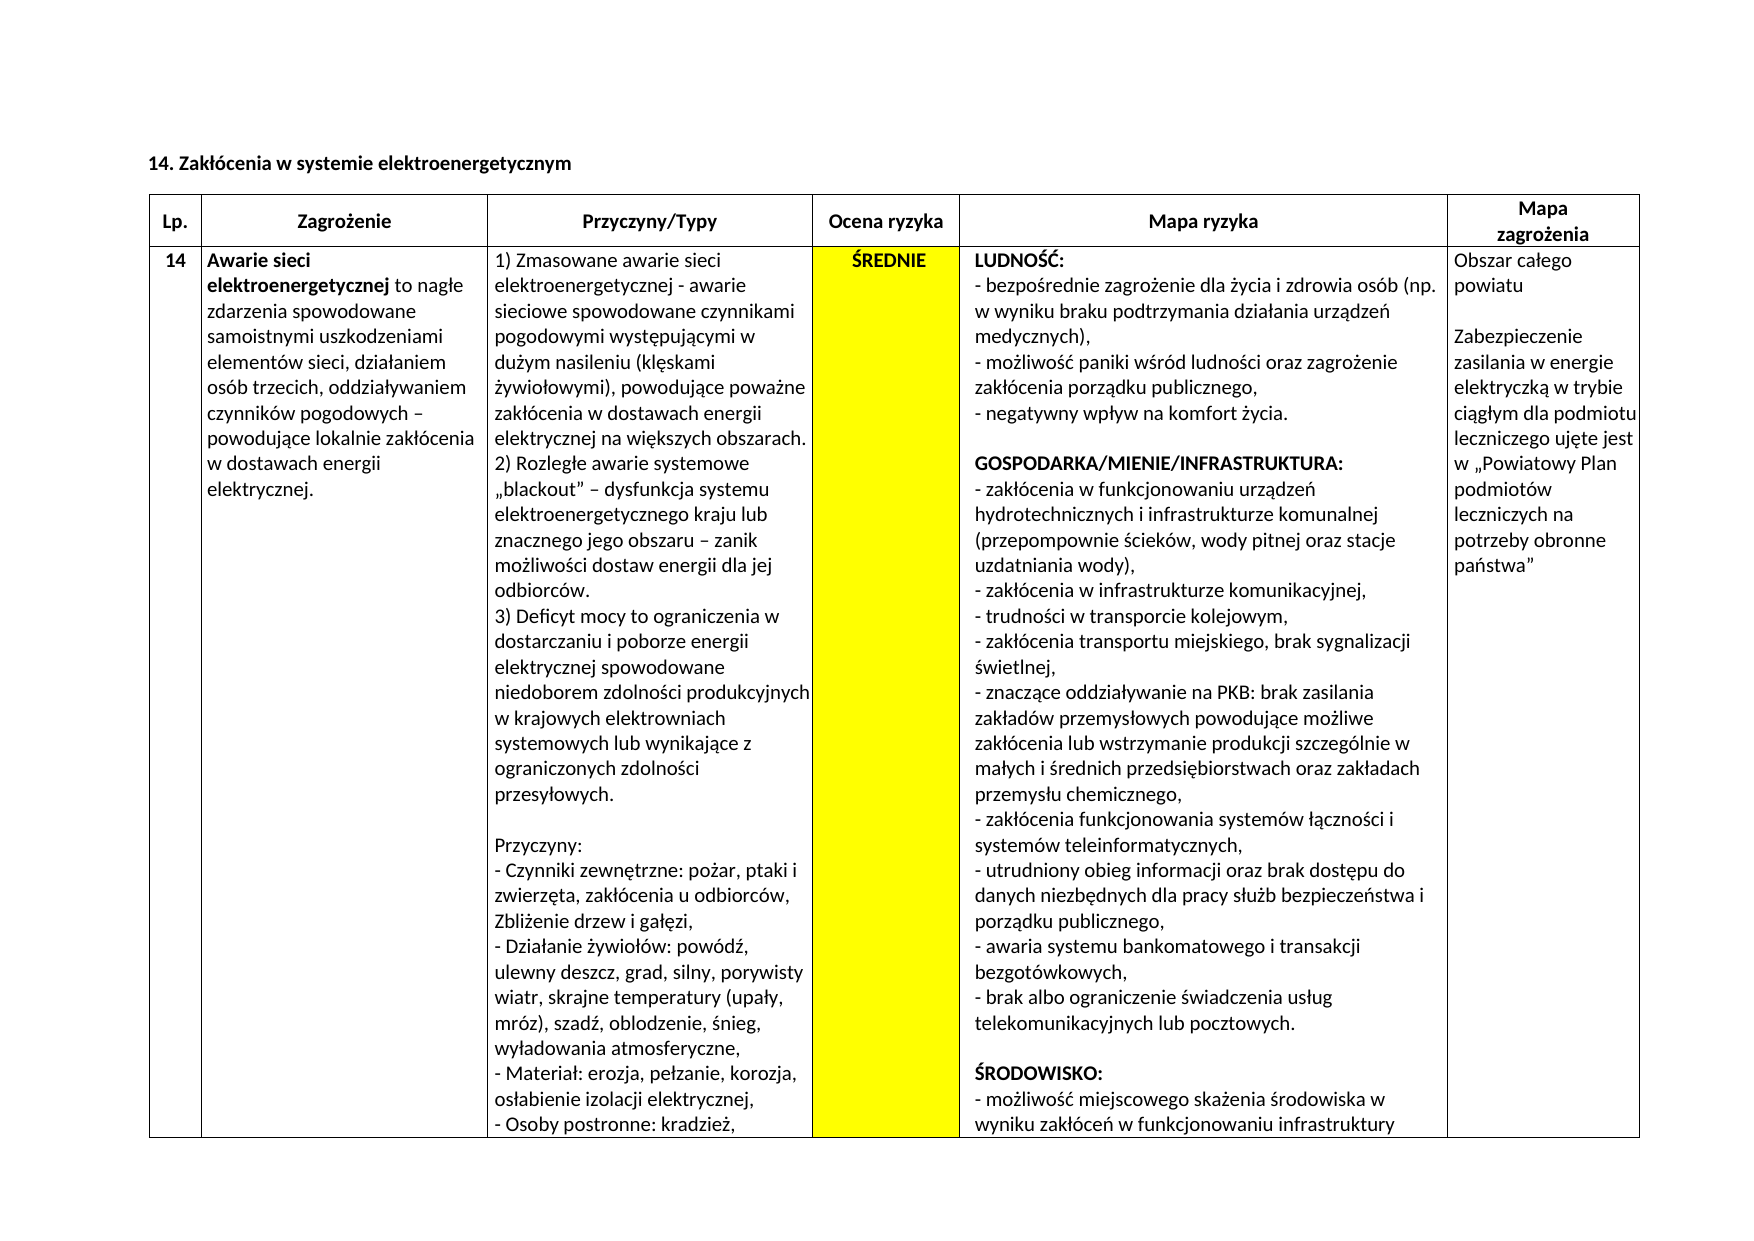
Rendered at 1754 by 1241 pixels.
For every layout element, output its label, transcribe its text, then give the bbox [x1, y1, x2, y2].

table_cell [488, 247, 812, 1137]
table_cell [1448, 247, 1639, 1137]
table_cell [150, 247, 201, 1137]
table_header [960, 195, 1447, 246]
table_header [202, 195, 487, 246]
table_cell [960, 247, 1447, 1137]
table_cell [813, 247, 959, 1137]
text 14. Zakłócenia w systemie elektroenergetycznym [148, 150, 1606, 176]
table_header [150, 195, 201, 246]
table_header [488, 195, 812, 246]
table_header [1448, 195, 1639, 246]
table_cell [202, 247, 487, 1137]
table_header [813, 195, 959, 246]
